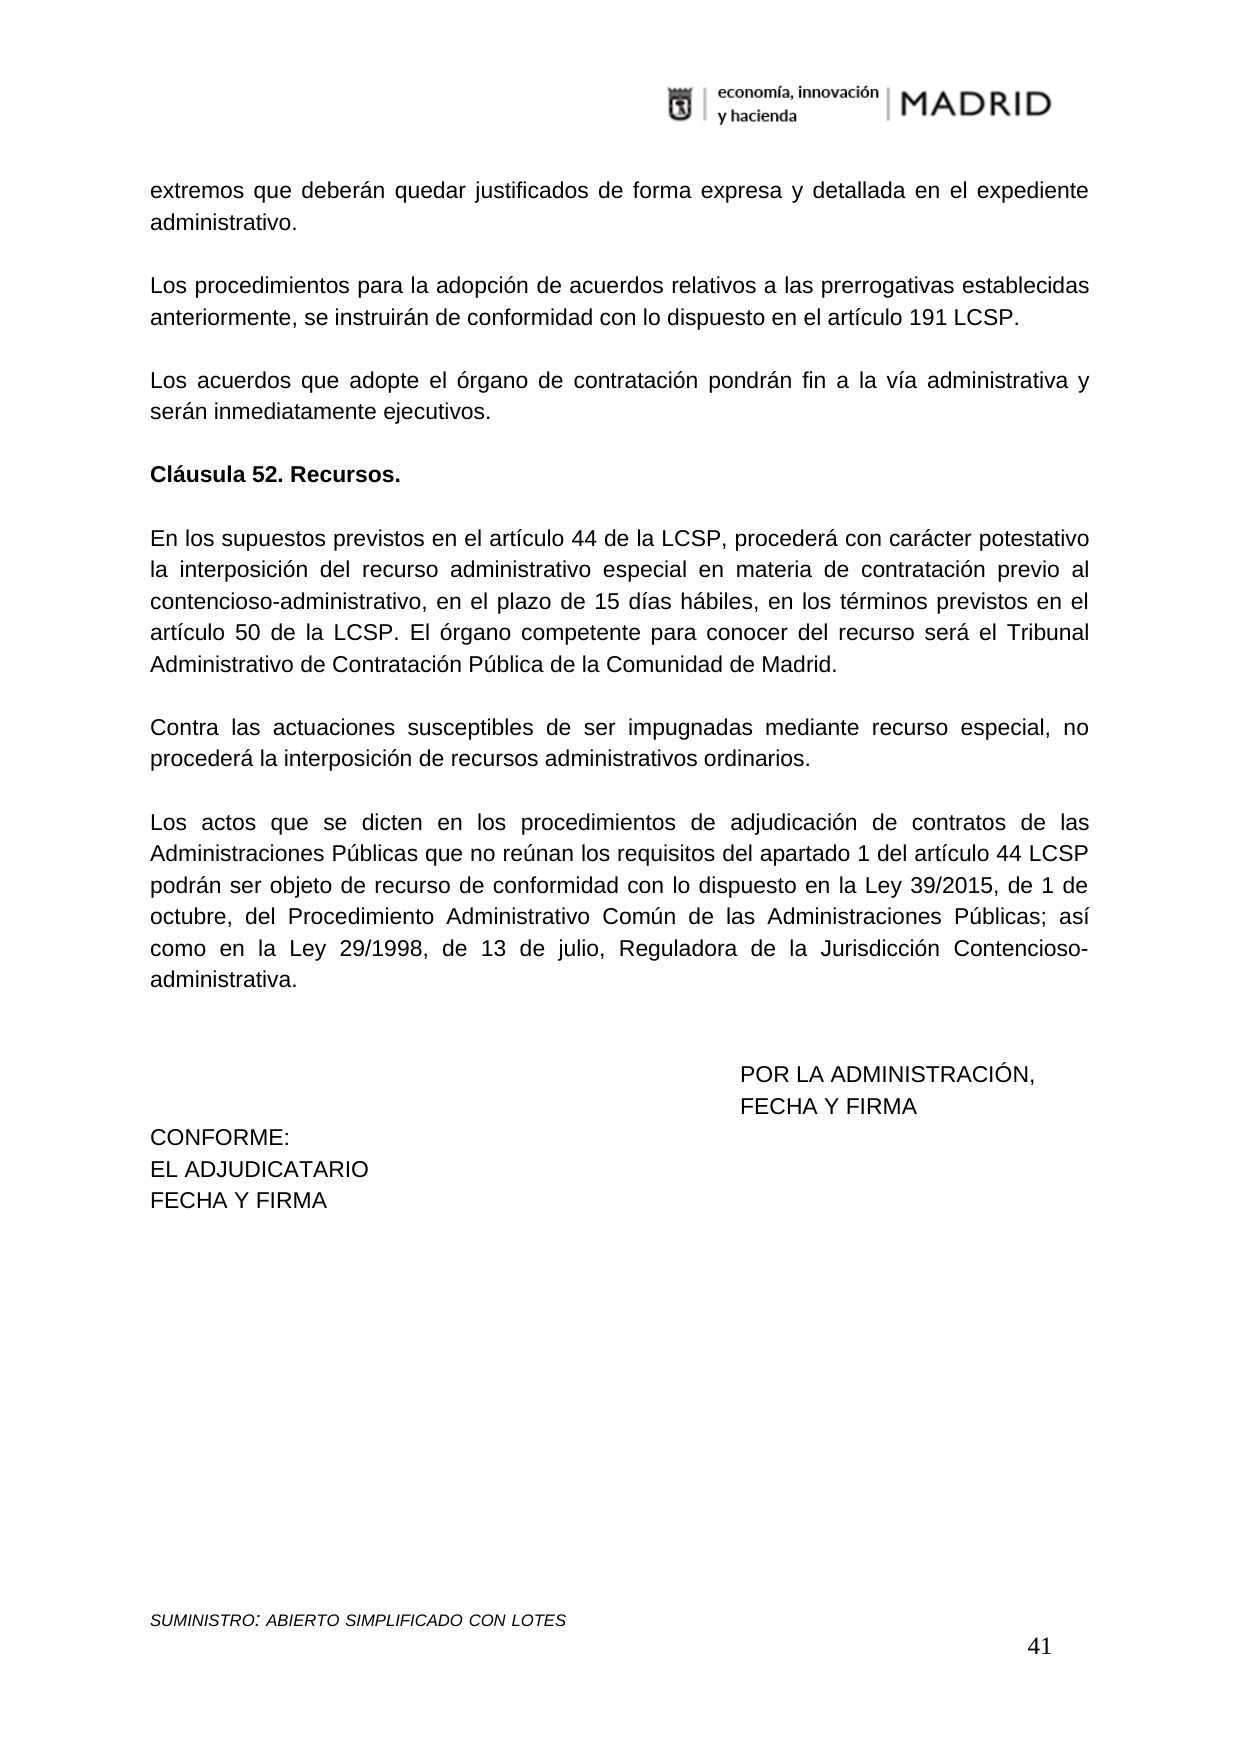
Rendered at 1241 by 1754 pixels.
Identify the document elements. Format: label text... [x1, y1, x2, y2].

text Los actos que se dicten en los procedimientos de adjudicación de contratos de las Administraciones Públicas que no reúnan los requisitos del apartado 1 del artículo 44 LCSP podrán ser objeto de recurso de conformidad con lo dispuesto en 39/2015, de 1 de octubre, del Procedimiento Administrativo Común de las Administraciones Públicas; así como en 29/1998, de 13 de julio, Reguladora de . [150, 808, 1090, 993]
text EL ADJUDICATARIO [150, 1156, 1090, 1182]
picture [647, 75, 1068, 142]
text FECHA Y FIRMA [150, 1093, 1090, 1119]
text Los acuerdos que adopte el órgano de contratación pondrán fin a la vía administrativa y serán inmediatamente ejecutivos. [150, 367, 1090, 424]
subtitle Cláusula 52. Recursos. [150, 461, 1090, 488]
text POR , [150, 1061, 1090, 1087]
text CONFORME: [150, 1124, 1090, 1151]
text Los procedimientos para la adopción de acuerdos relativos a las prerrogativas establecidas anteriormente, se instruirán de conformidad con lo dispuesto en el artículo 191 LCSP. [150, 272, 1090, 330]
text FECHA Y FIRMA [150, 1187, 1090, 1214]
text Contra las actuaciones susceptibles de ser impugnadas mediante recurso especial, no procederá la interposición de recursos administrativos ordinarios. [150, 714, 1090, 772]
text En los supuestos previstos en el artículo 44 de , procederá con carácter potestativo la interposición del recurso administrativo especial en materia de contratación previo al contencioso-administrativo, en el plazo de 15 días hábiles, en los términos previstos en el artículo 50 de órgano competente para conocer del recurso será el Tribunal Administrativo de Contratación Pública de de Madrid. [150, 524, 1090, 677]
